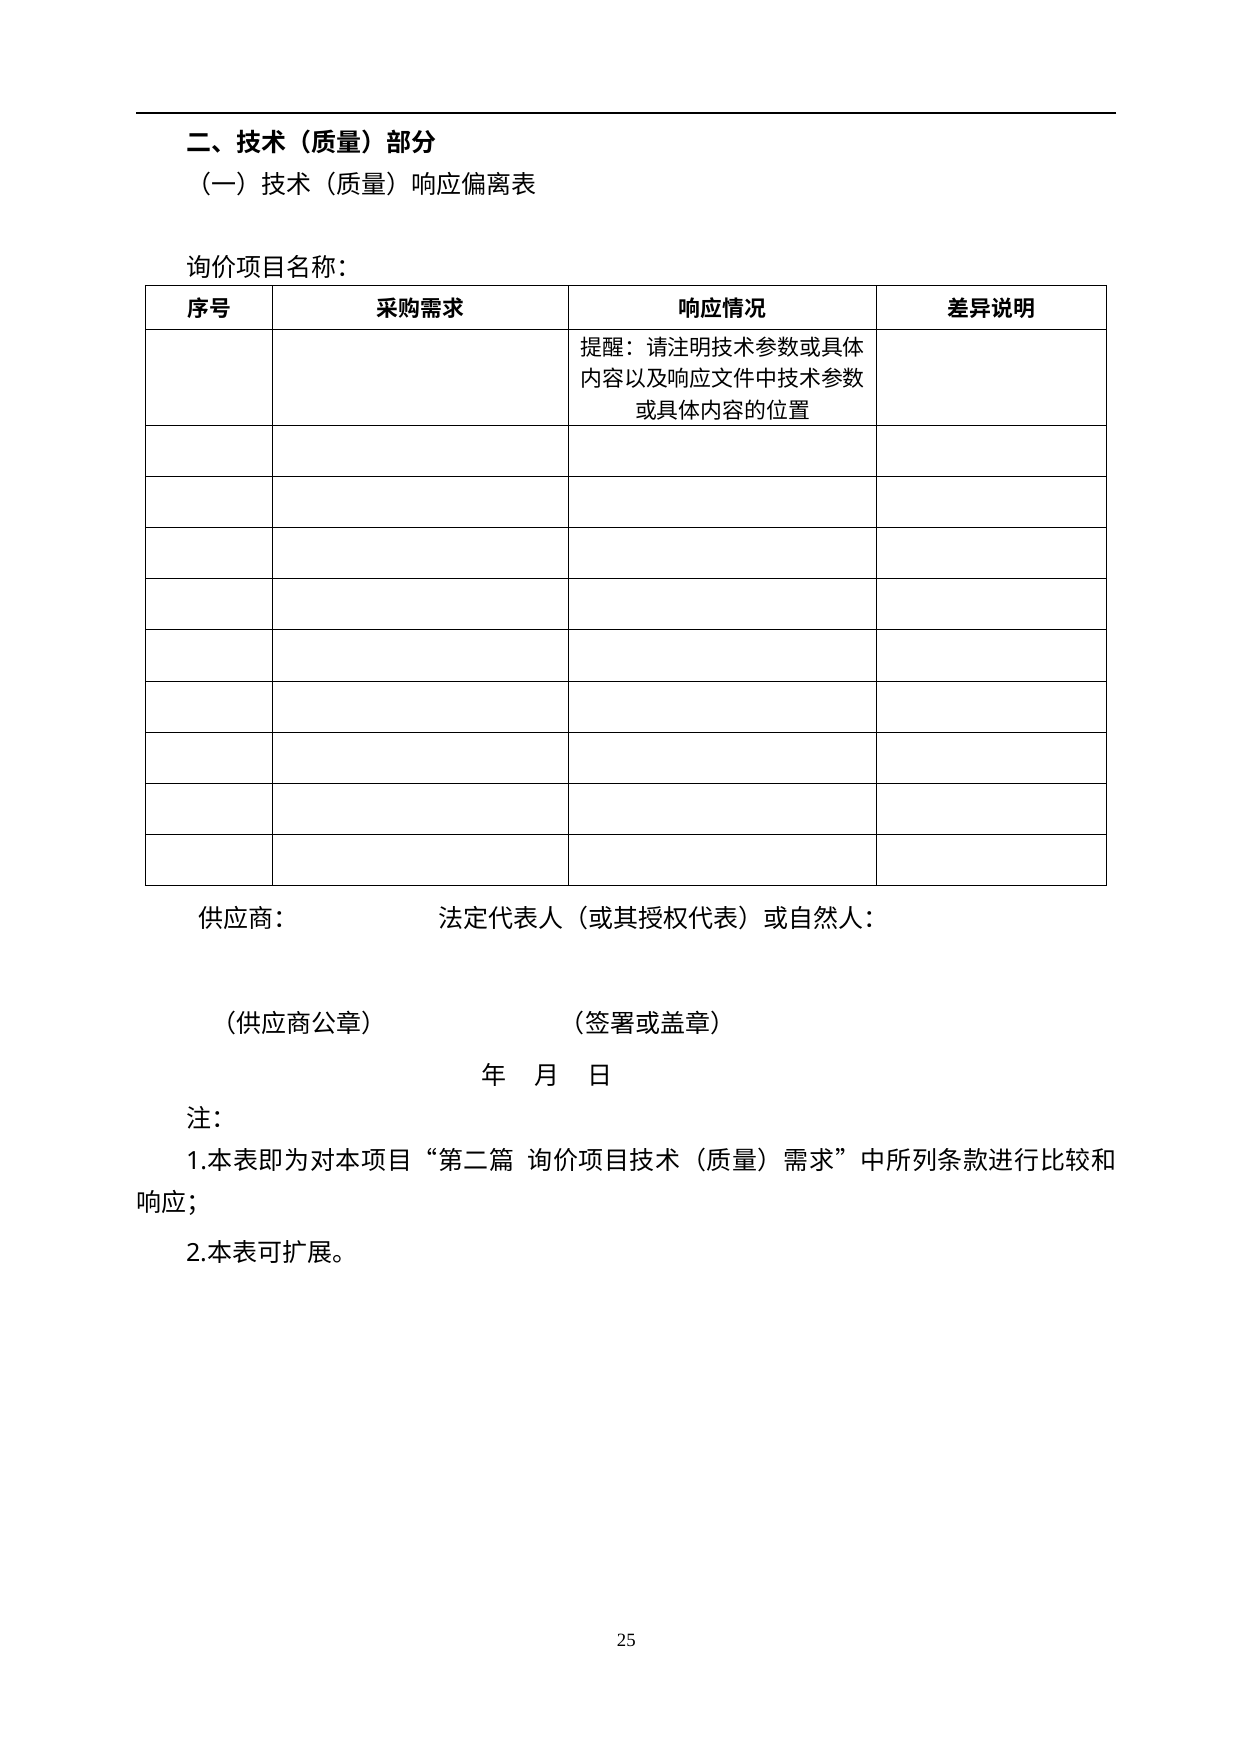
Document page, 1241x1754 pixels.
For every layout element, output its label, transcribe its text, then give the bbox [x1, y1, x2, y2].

text 年 月 日 [136, 1042, 1116, 1094]
table_cell [273, 330, 568, 425]
table_cell [146, 477, 272, 527]
table_cell [569, 477, 876, 527]
table_cell [569, 682, 876, 732]
text 1.本表即为对本项目“第二篇 询价项目技术（质量）需求”中所列条款进行比较和响应； [136, 1136, 1116, 1219]
table_header 差异说明 [877, 286, 1106, 329]
table_cell [569, 426, 876, 476]
table_cell [146, 579, 272, 629]
text 供应商： 法定代表人（或其授权代表）或自然人： [136, 886, 1116, 938]
table_cell [273, 835, 568, 885]
table_cell [273, 630, 568, 681]
table_cell [569, 835, 876, 885]
table_header 响应情况 [569, 286, 876, 329]
table_cell [146, 630, 272, 681]
table_cell [877, 733, 1106, 783]
table_cell [273, 477, 568, 527]
table_cell [569, 733, 876, 783]
table_cell [877, 835, 1106, 885]
table_header 序号 [146, 286, 272, 329]
table_cell [146, 835, 272, 885]
table_cell [273, 426, 568, 476]
table_cell [146, 528, 272, 578]
table_cell [569, 630, 876, 681]
table_cell [146, 330, 272, 425]
table_cell [877, 330, 1106, 425]
table_header 采购需求 [273, 286, 568, 329]
table_cell [273, 682, 568, 732]
table_cell [877, 579, 1106, 629]
text 询价项目名称： [136, 243, 1116, 285]
table_cell [877, 477, 1106, 527]
text （一）技术（质量）响应偏离表 [136, 160, 1116, 201]
table_cell [273, 733, 568, 783]
table_cell [877, 528, 1106, 578]
table_cell [273, 528, 568, 578]
table_cell [146, 682, 272, 732]
table_cell [877, 784, 1106, 834]
table_cell [273, 579, 568, 629]
subtitle 二、技术（质量）部分 [136, 118, 1116, 160]
table_cell [146, 426, 272, 476]
table_cell [877, 426, 1106, 476]
table_cell [569, 784, 876, 834]
table_cell [877, 682, 1106, 732]
text 2.本表可扩展。 [136, 1219, 1116, 1272]
table_cell 提醒：请注明技术参数或具体内容以及响应文件中技术参数或具体内容的位置 [569, 330, 876, 425]
table_cell [569, 528, 876, 578]
table_cell [273, 784, 568, 834]
table_cell [146, 784, 272, 834]
text 注： [136, 1094, 1116, 1136]
text （供应商公章） （签署或盖章） [136, 990, 1116, 1042]
table_cell [569, 579, 876, 629]
table_cell [877, 630, 1106, 681]
table_cell [146, 733, 272, 783]
